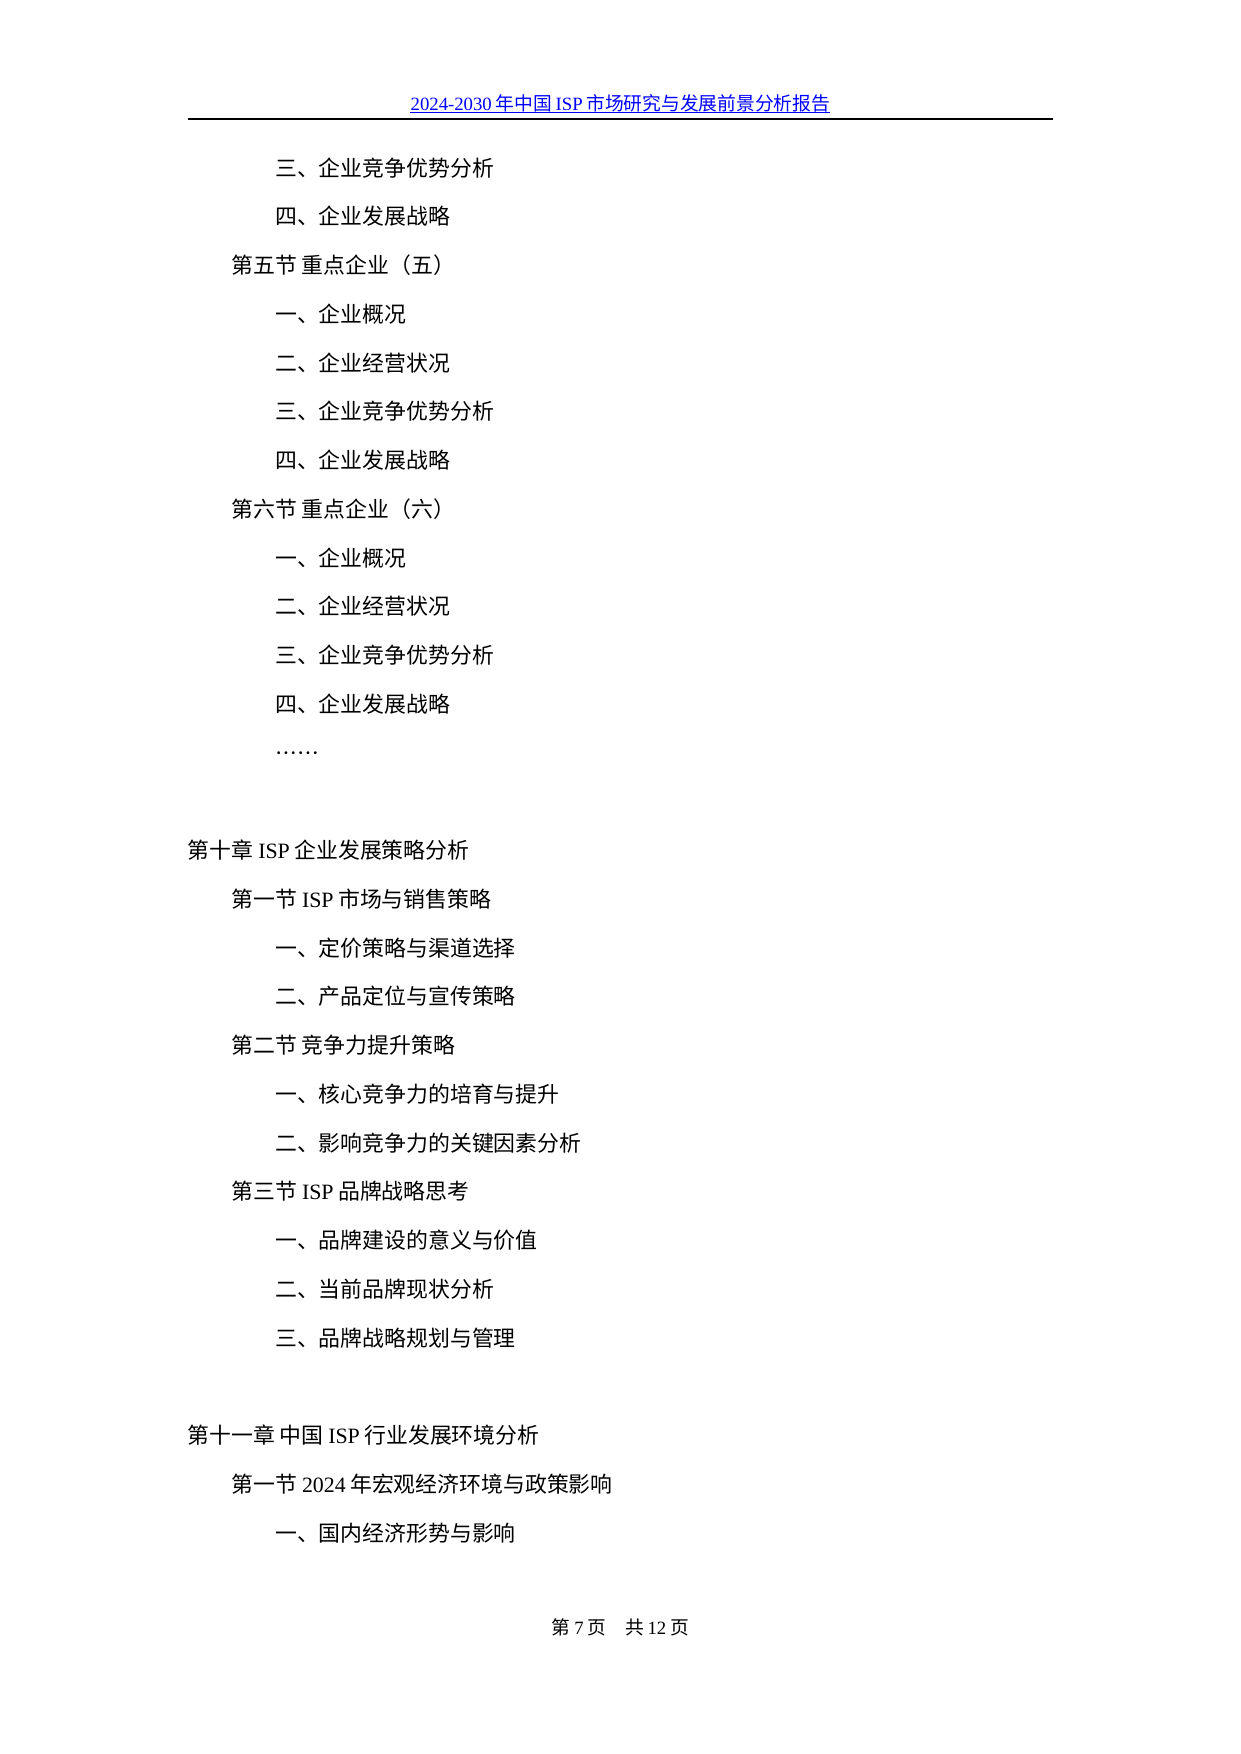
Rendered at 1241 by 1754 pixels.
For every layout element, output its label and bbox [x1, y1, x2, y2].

text [187, 150, 1053, 1548]
